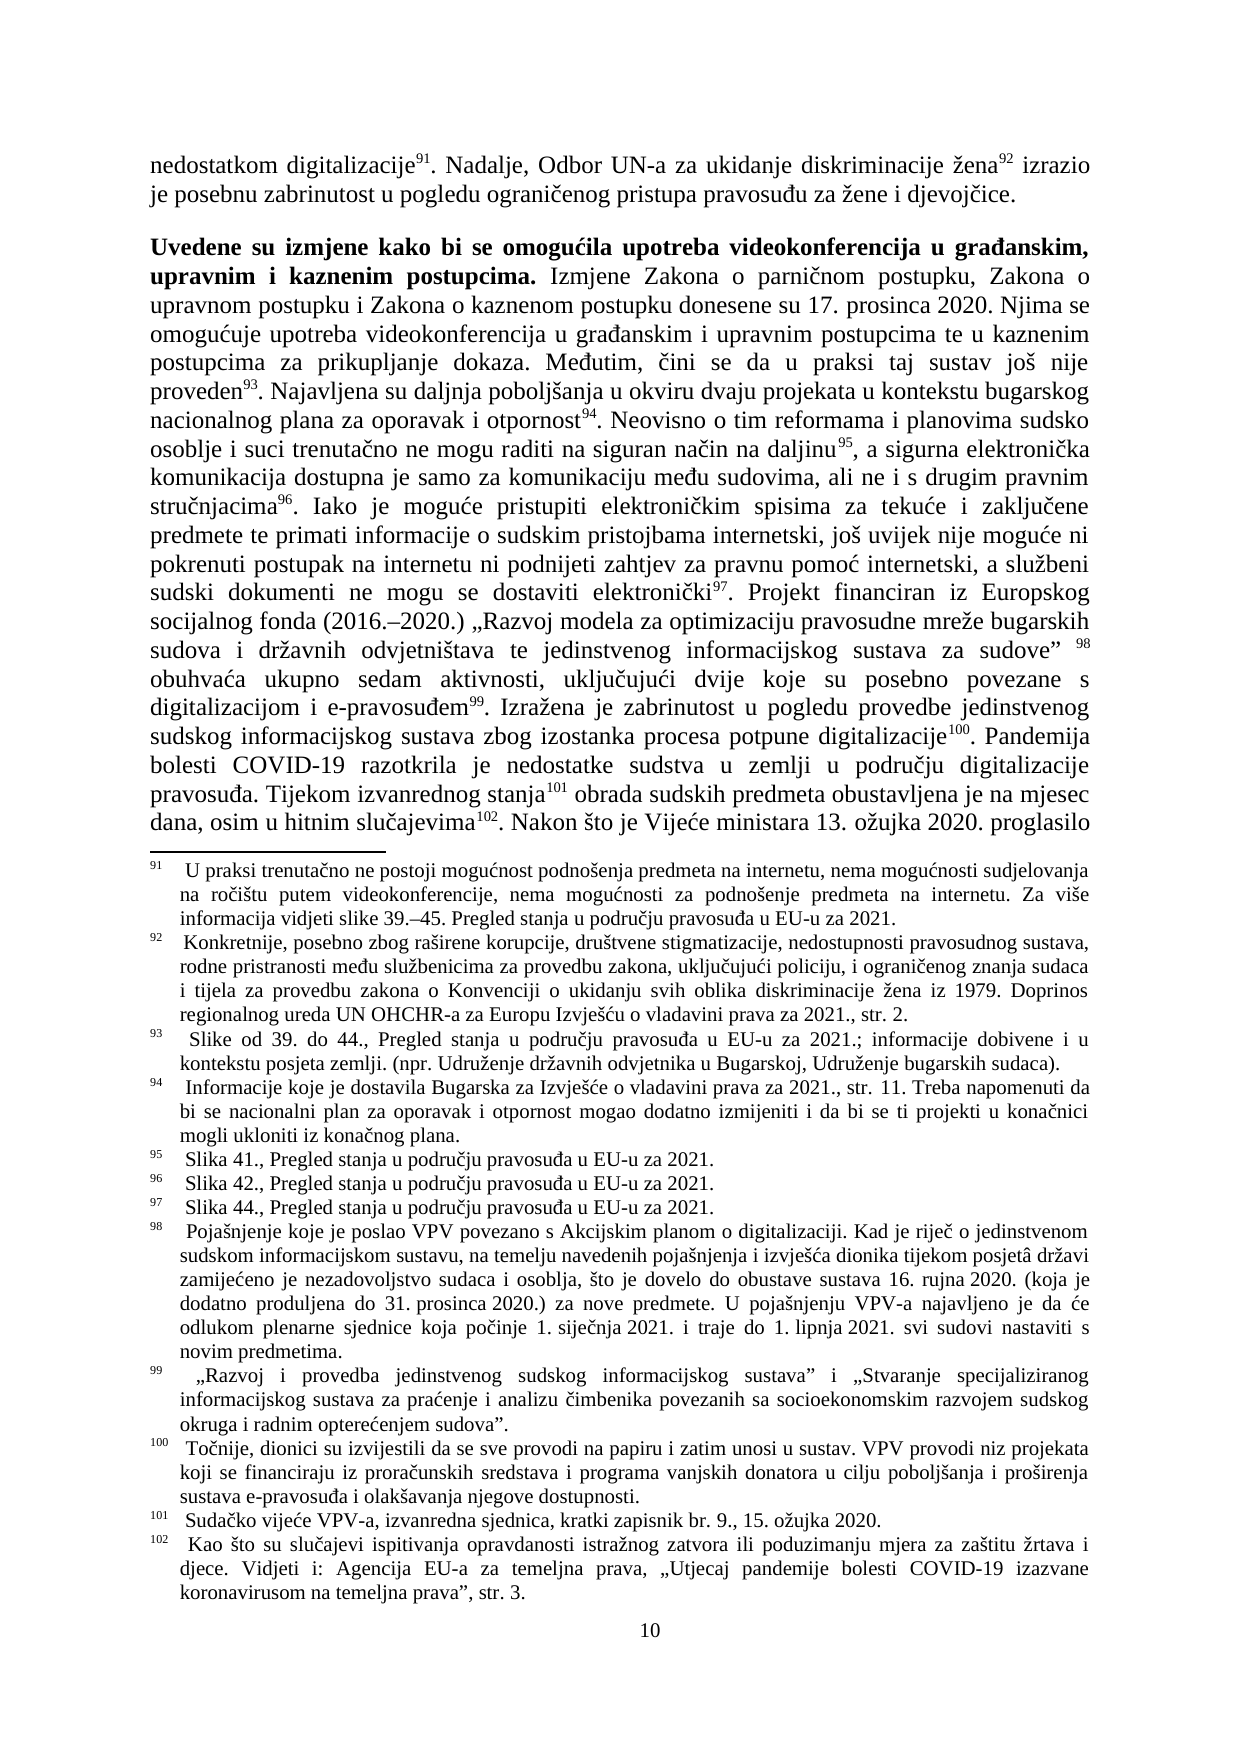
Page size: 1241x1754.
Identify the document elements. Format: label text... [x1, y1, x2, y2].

text Uvedene su izmjene kako bi se omogućila upotreba videokonferencija u građanskim, upravnim i kaznenim postupcima. Izmjene Zakona o parničnom postupku, Zakona o upravnom postupku i Zakona o kaznenom postupku donesene su 17. prosinca 2020. Njima se omogućuje upotreba videokonferencija u građanskim i upravnim postupcima te u kaznenim postupcima za prikupljanje dokaza. Međutim, čini se da u praksi taj sustav još nije proveden. Najavljena su daljnja poboljšanja u okviru dvaju projekata u kontekstu bugarskog nacionalnog plana za oporavak i otpornost. Neovisno o tim reformama i planovima sudsko osoblje i suci trenutačno ne mogu raditi na siguran način na daljinu, a sigurna elektronička komunikacija dostupna je samo za komunikaciju među sudovima, ali ne i s drugim pravnim stručnjacima. Iako je moguće pristupiti elektroničkim spisima za tekuće i zaključene predmete te primati informacije o sudskim pristojbama internetski, još uvijek nije moguće ni pokrenuti postupak na internetu ni podnijeti zahtjev za pravnu pomoć internetski, a službeni sudski dokumenti ne mogu se dostaviti elektronički. Projekt financiran iz Europskog socijalnog fonda (2016.–2020.) „Razvoj modela za optimizaciju pravosudne mreže bugarskih sudova i državnih odvjetništava te jedinstvenog informacijskog sustava za sudove” obuhvaća ukupno sedam aktivnosti, uključujući dvije koje su posebno povezane s digitalizacijom i e-pravosuđem. Izražena je zabrinutost u pogledu provedbe jedinstvenog sudskog informacijskog sustava zbog izostanka procesa potpune digitalizacije. Pandemija bolesti COVID-19 razotkrila je nedostatke sudstva u zemlji u području digitalizacije pravosuđa. Tijekom izvanrednog stanja obrada sudskih predmeta obustavljena je na mjesec dana, osim u hitnim slučajevima. Nakon što je Vijeće ministara 13. ožujka 2020. proglasilo izvanredno stanje, Sudačko vijeće VPV-a donijelo je novu organizaciju rada na sudovima kako bi se ograničilo širenje zaraze. Međutim, rasprave na daljinu provođene su u vrlo ograničenom broju predmeta na inicijativu određenih sudova, a rad na daljinu bio je iznimka. [150, 232, 1090, 836]
text Sudske pristojbe za zahtjeve podnesene na internetu smanjene su. Izmjenama Zakona o parničnom postupku predviđeno je smanjenje pristojbe za 15 % kad je zahtjev za zaštitu i pomoć podnesen elektronički. Međutim, ta je mjera i dalje previše ograničena na znatno niže sudske pristojbe za pokretanje postupka jer se odnosi samo na elektronički podnesene spise, a ne na sve predmete. Osim toga, ta se mjera ne odnosi na prag za pravnu pomoć i njome se primatelji pravne pomoći ne izuzimaju od sudskih pristojbi. Učinak reforme ugrožen je i nedostatkom digitalizacije. Nadalje, Odbor UN-a za ukidanje diskriminacije žena izrazio je posebnu zabrinutost u pogledu ograničenog pristupa pravosuđu za žene i djevojčice. [150, 150, 1090, 207]
